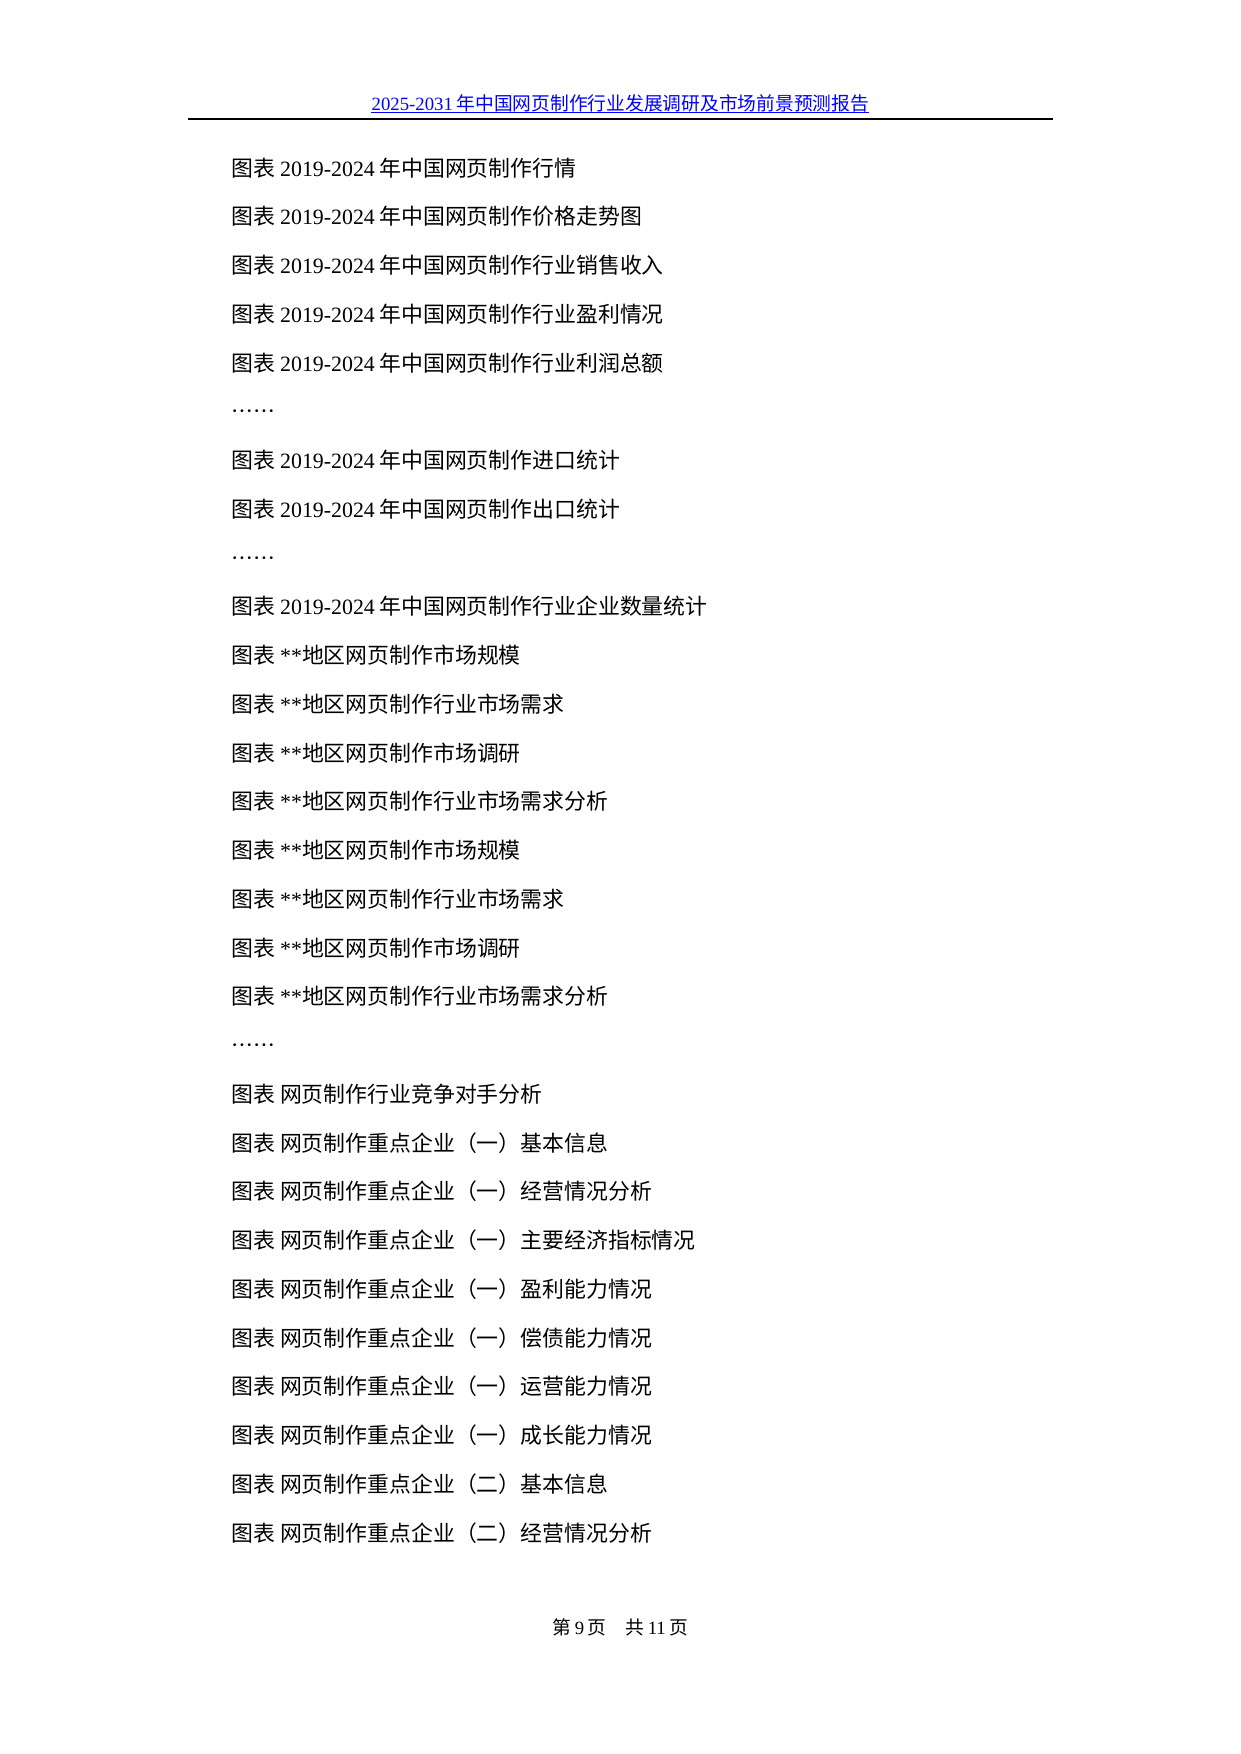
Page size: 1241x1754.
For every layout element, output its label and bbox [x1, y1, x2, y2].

text [187, 150, 1053, 1548]
